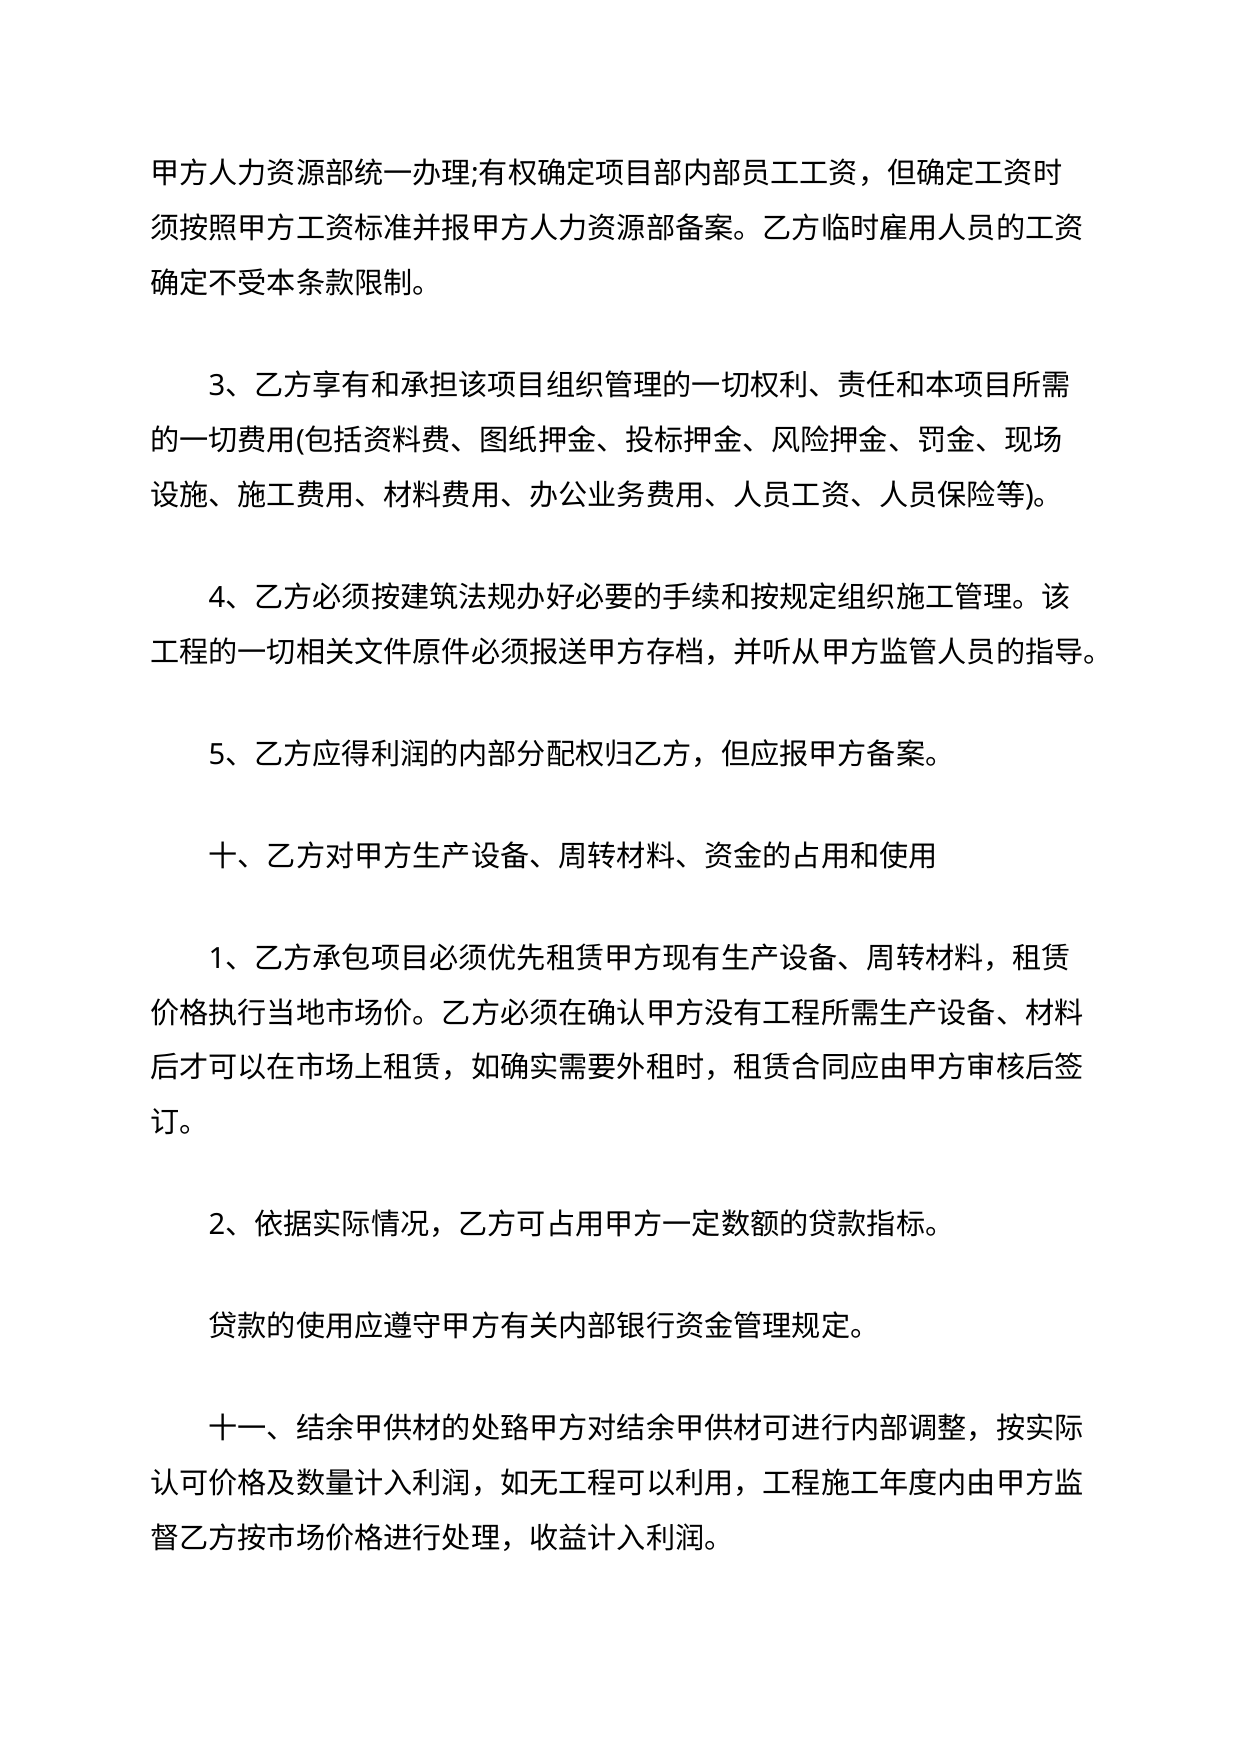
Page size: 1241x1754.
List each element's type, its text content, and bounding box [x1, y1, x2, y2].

text 十一、结余甲供材的处臵甲方对结余甲供材可进行内部调整，按实际认可价格及数量计入利润，如无工程可以利用，工程施工年度内由甲方监督乙方按市场价格进行处理，收益计入利润。 [150, 1404, 1090, 1557]
text 3、乙方享有和承担该项目组织管理的一切权利、责任和本项目所需的一切费用(包括资料费、图纸押金、投标押金、风险押金、罚金、现场设施、施工费用、材料费用、办公业务费用、人员工资、人员保险等)。 [150, 362, 1090, 514]
text 5、乙方应得利润的内部分配权归乙方，但应报甲方备案。 [150, 730, 1090, 773]
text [150, 150, 1090, 302]
text 2、依据实际情况，乙方可占用甲方一定数额的贷款指标。 [150, 1201, 1090, 1243]
text 十、乙方对甲方生产设备、周转材料、资金的占用和使用 [150, 832, 1090, 875]
text 1、乙方承包项目必须优先租赁甲方现有生产设备、周转材料，租赁价格执行当地市场价。乙方必须在确认甲方没有工程所需生产设备、材料后才可以在市场上租赁，如确实需要外租时，租赁合同应由甲方审核后签订。 [150, 934, 1090, 1141]
text 贷款的使用应遵守甲方有关内部银行资金管理规定。 [150, 1303, 1090, 1345]
text 4、乙方必须按建筑法规办好必要的手续和按规定组织施工管理。该工程的一切相关文件原件必须报送甲方存档，并听从甲方监管人员的指导。 [150, 574, 1090, 671]
